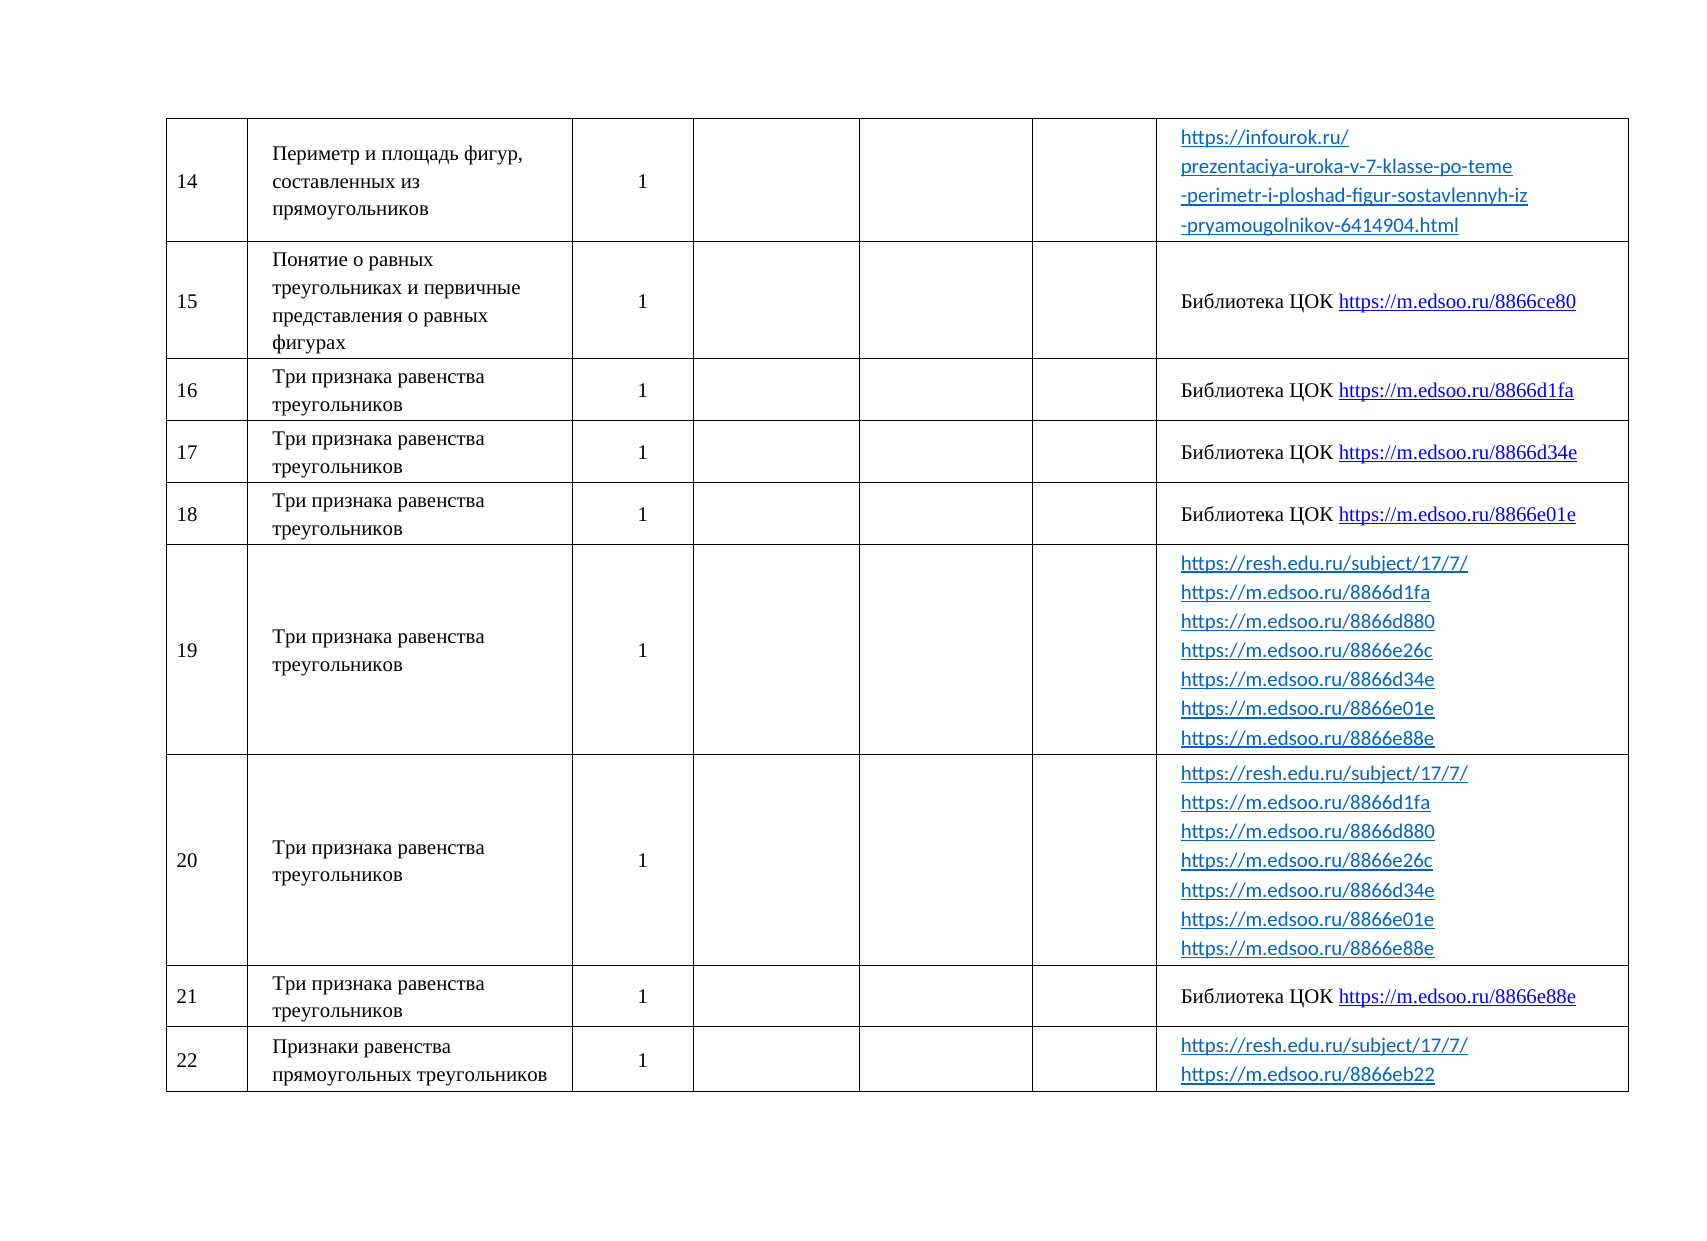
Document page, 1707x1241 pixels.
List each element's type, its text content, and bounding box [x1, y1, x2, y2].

table_cell [860, 755, 1032, 964]
table_cell [860, 545, 1032, 754]
table_cell [694, 755, 859, 964]
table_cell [248, 1027, 572, 1091]
table_cell 1 [573, 483, 693, 543]
table_cell [1033, 755, 1156, 964]
table_cell [1033, 545, 1156, 754]
table_cell [1033, 242, 1156, 358]
table_cell [694, 359, 859, 420]
table_cell [860, 359, 1032, 420]
table_cell 1 [573, 966, 693, 1026]
table_cell [1033, 1027, 1156, 1091]
table_cell Библиотека ЦОК https://m.edsoo.ru/8866e01e [1157, 483, 1628, 543]
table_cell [1157, 119, 1628, 241]
table_cell 21 [167, 966, 247, 1026]
table_cell [860, 1027, 1032, 1091]
table_cell [860, 242, 1032, 358]
table_cell 17 [167, 421, 247, 482]
table_cell 20 [167, 755, 247, 964]
table_cell Три признака равенства треугольников [248, 483, 572, 543]
table_cell Библиотека ЦОК https://m.edsoo.ru/8866d34e [1157, 421, 1628, 482]
table_cell [694, 421, 859, 482]
table_cell Три признака равенства треугольников [248, 755, 572, 964]
table_cell [1033, 966, 1156, 1026]
table_cell [1033, 421, 1156, 482]
table_cell 1 [573, 545, 693, 754]
table_cell [1033, 119, 1156, 241]
table_cell [694, 242, 859, 358]
table_cell [860, 966, 1032, 1026]
table_cell [694, 545, 859, 754]
table_cell [1033, 483, 1156, 543]
table_cell 19 [167, 545, 247, 754]
table_cell 18 [167, 483, 247, 543]
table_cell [1157, 1027, 1628, 1091]
table_cell Библиотека ЦОК https://m.edsoo.ru/8866ce80 [1157, 242, 1628, 358]
table_cell [694, 966, 859, 1026]
table_cell 1 [573, 119, 693, 241]
table_cell [694, 1027, 859, 1091]
table_cell [1033, 359, 1156, 420]
table_cell 22 [167, 1027, 247, 1091]
table_cell 14 [167, 119, 247, 241]
table_cell Три признака равенства треугольников [248, 966, 572, 1026]
table_cell [860, 421, 1032, 482]
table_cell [248, 119, 572, 241]
table_cell 1 [573, 755, 693, 964]
table_cell Три признака равенства треугольников [248, 545, 572, 754]
table_cell [860, 483, 1032, 543]
table_cell https://resh.edu.ru/subject/17/7/ https://m.edsoo.ru/8866d1fa https://m.edsoo.ru/8866d880 https://m.edsoo.ru/8866e26c https://m.edsoo.ru/8866d34e https://m.edsoo.ru/8866e01e https://m.edsoo.ru/8866e88e [1157, 755, 1628, 964]
table_cell [694, 483, 859, 543]
table_cell 1 [573, 1027, 693, 1091]
table_cell 1 [573, 242, 693, 358]
table_cell [860, 119, 1032, 241]
table_cell Три признака равенства треугольников [248, 359, 572, 420]
table_cell Библиотека ЦОК https://m.edsoo.ru/8866e88e [1157, 966, 1628, 1026]
table_cell 1 [573, 359, 693, 420]
table_cell https://resh.edu.ru/subject/17/7/ https://m.edsoo.ru/8866d1fa https://m.edsoo.ru/8866d880 https://m.edsoo.ru/8866e26c https://m.edsoo.ru/8866d34e https://m.edsoo.ru/8866e01e https://m.edsoo.ru/8866e88e [1157, 545, 1628, 754]
table_cell Три признака равенства треугольников [248, 421, 572, 482]
table_cell 16 [167, 359, 247, 420]
table_cell Библиотека ЦОК https://m.edsoo.ru/8866d1fa [1157, 359, 1628, 420]
table_cell 1 [573, 421, 693, 482]
table_cell 15 [167, 242, 247, 358]
table_cell Понятие о равных треугольниках и первичные представления о равных фигурах [248, 242, 572, 358]
table_cell [694, 119, 859, 241]
